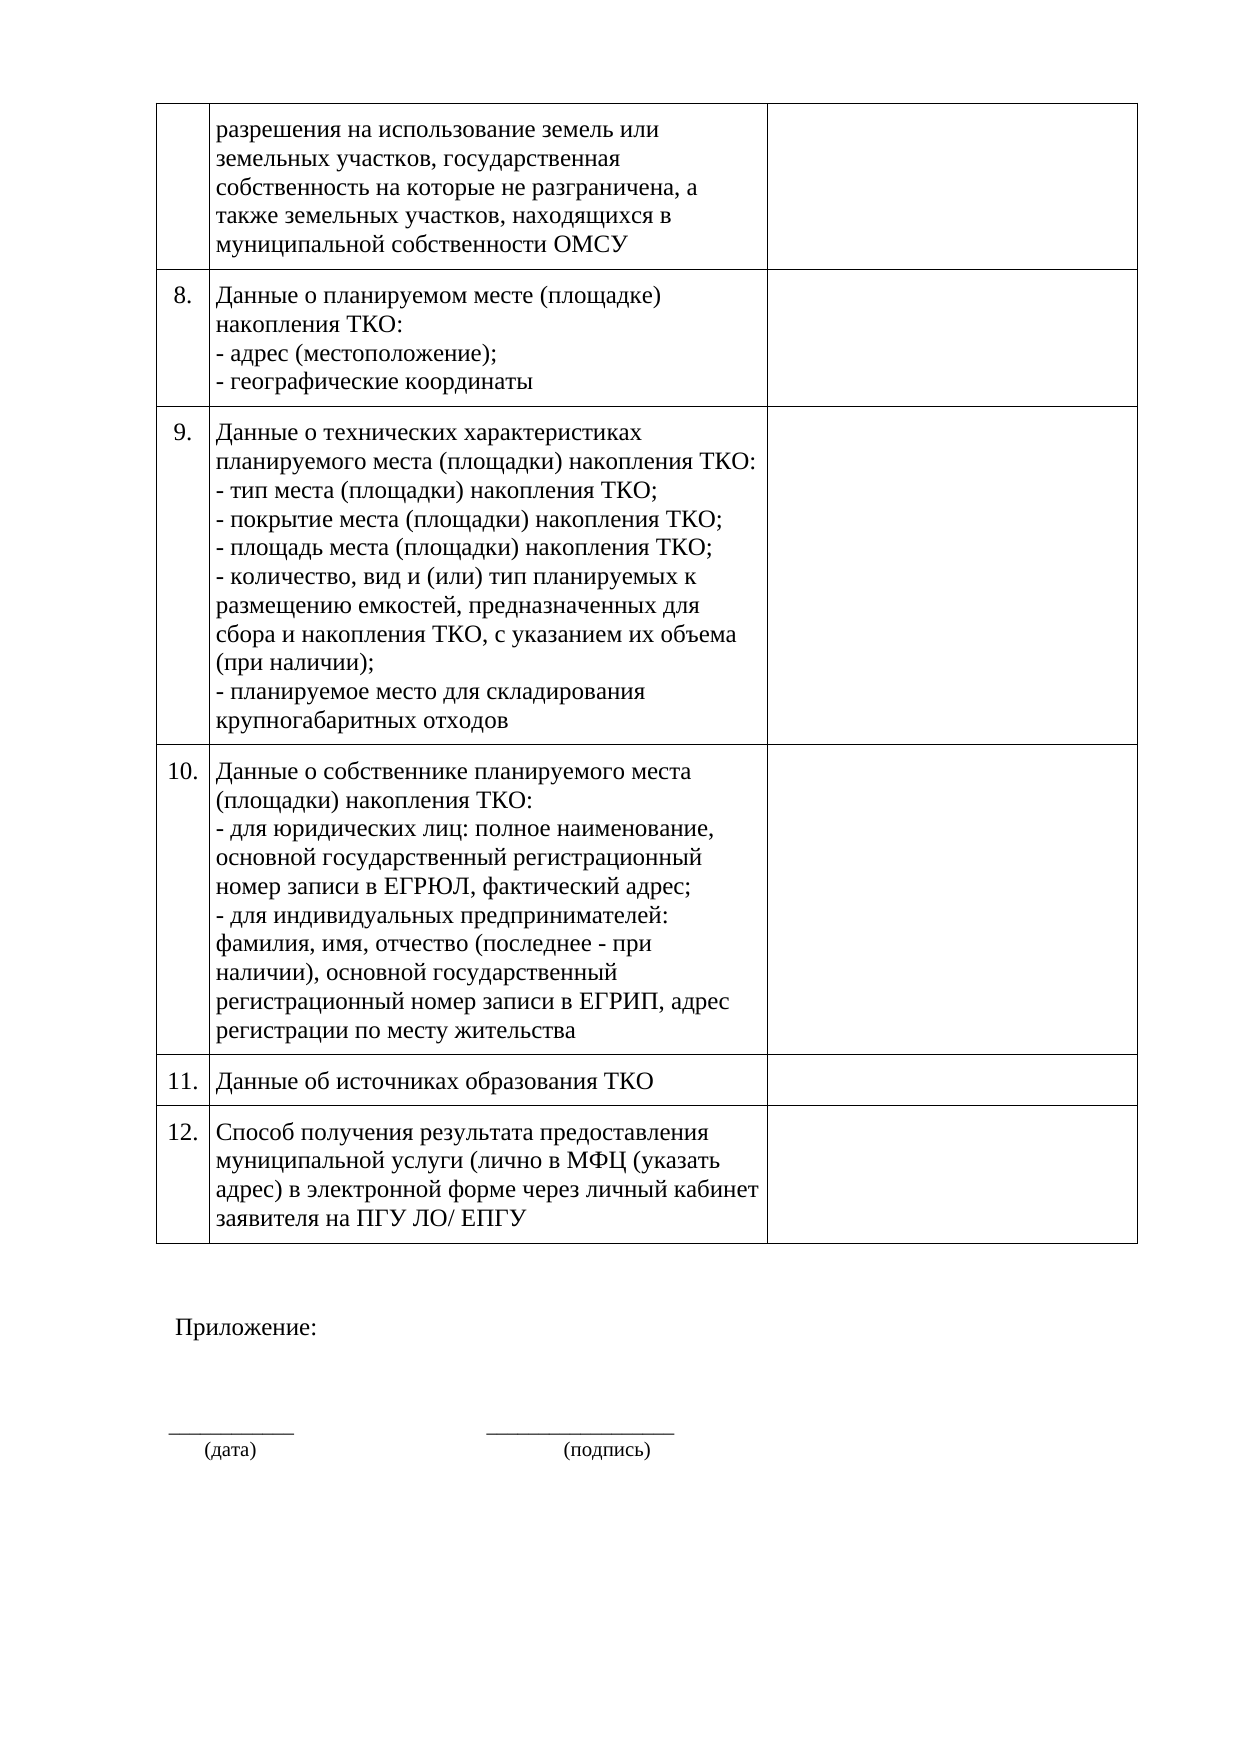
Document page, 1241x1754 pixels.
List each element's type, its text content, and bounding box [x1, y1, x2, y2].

table_cell [768, 104, 1137, 268]
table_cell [210, 104, 767, 268]
subtitle (дата) (подпись) [162, 1437, 1137, 1461]
table_cell Данные о технических характеристиках планируемого места (площадки) накопления ТКО: - тип места (площадки) накопления ТКО; - покрытие места (площадки) накопления ТКО; - площадь места (площадки) накопления ТКО; - количество, вид и (или) тип планируемых к размещению емкостей, предназначенных для сбора и накопления ТКО, с указанием их объема (при наличии); - планируемое место для складирования крупногабаритных отходов [210, 407, 767, 744]
table_cell [768, 270, 1137, 406]
table_cell 12. [157, 1106, 209, 1242]
table_cell [768, 745, 1137, 1054]
table_cell Данные о собственнике планируемого места (площадки) накопления ТКО: - для юридических лиц: полное наименование, основной государственный регистрационный номер записи в ЕГРЮЛ, фактический адрес; - для индивидуальных предпринимателей: фамилия, имя, отчество (последнее - при наличии), основной государственный регистрационный номер записи в ЕГРИП, адрес регистрации по месту жительства [210, 745, 767, 1054]
table_cell [768, 1055, 1137, 1105]
table_cell Способ получения результата предоставления муниципальной услуги (лично в МФЦ (указать адрес) в электронной форме через личный кабинет заявителя на ПГУ ЛО/ ЕПГУ [210, 1106, 767, 1242]
table_cell 8. [157, 270, 209, 406]
table_cell Данные о планируемом месте (площадке) накопления ТКО: - адрес (местоположение); - географические координаты [210, 270, 767, 406]
table_cell 11. [157, 1055, 209, 1105]
table_cell 10. [157, 745, 209, 1054]
table_cell 7. [157, 104, 209, 268]
table_cell [768, 407, 1137, 744]
subtitle ____________ __________________ [162, 1413, 1137, 1437]
table_cell Данные об источниках образования ТКО [210, 1055, 767, 1105]
table_cell [768, 1106, 1137, 1242]
subtitle Приложение: [162, 1312, 1137, 1341]
table_cell 9. [157, 407, 209, 744]
